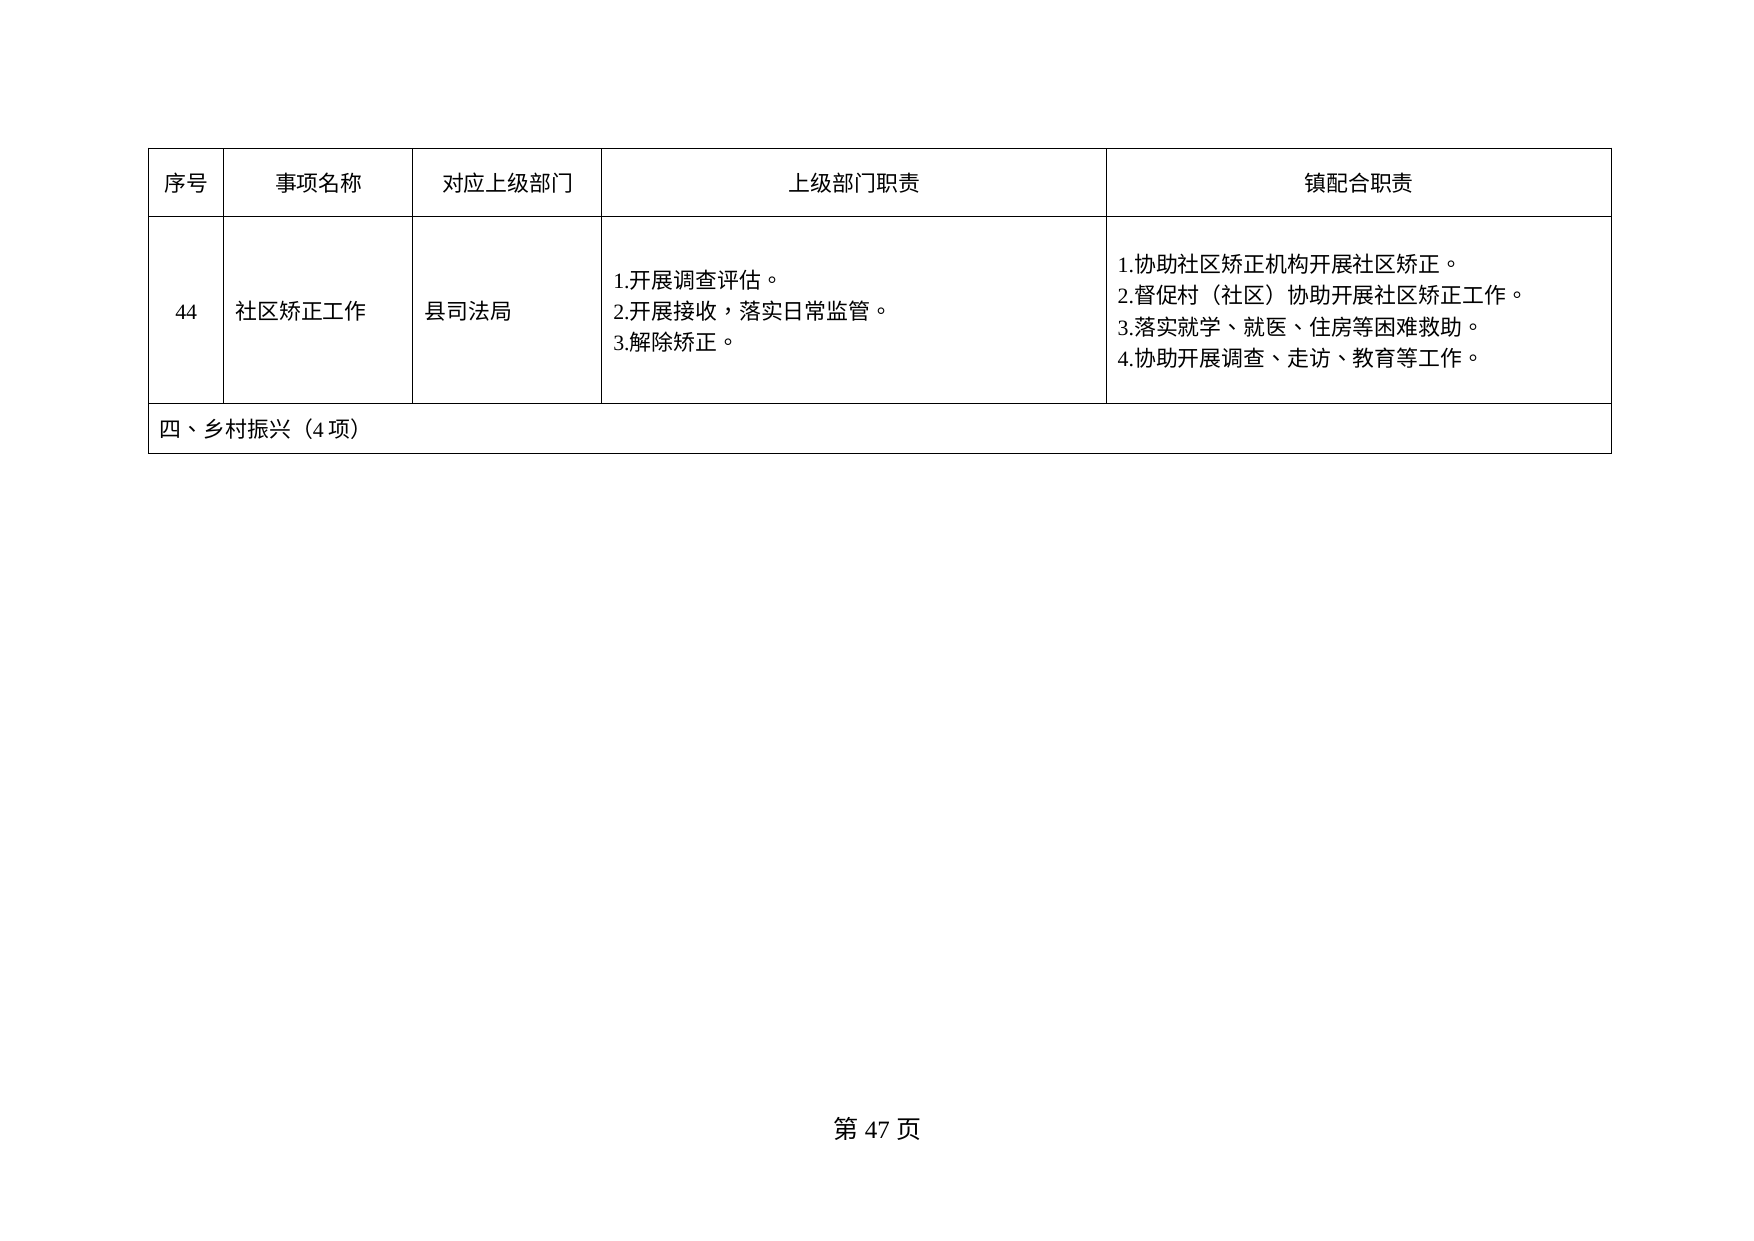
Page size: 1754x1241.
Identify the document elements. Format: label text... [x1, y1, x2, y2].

table_cell 1.协助社区矫正机构开展社区矫正。 2.督促村（社区）协助开展社区矫正工作。 3.落实就学、就医、住房等困难救助。 4.协助开展调查、走访、教育等工作。 [1107, 217, 1611, 403]
table_header 事项名称 [224, 149, 412, 216]
table_cell 四、乡村振兴（4项） [149, 404, 1611, 453]
table_cell 1.开展调查评估。 2.开展接收，落实日常监管。 3.解除矫正。 [602, 217, 1106, 403]
table_cell 县司法局 [413, 217, 601, 403]
table_header 序号 [149, 149, 223, 216]
table_cell 44 [149, 217, 223, 403]
table_header 镇配合职责 [1107, 149, 1611, 216]
table_header 上级部门职责 [602, 149, 1106, 216]
table_header 对应上级部门 [413, 149, 601, 216]
table_cell 社区矫正工作 [224, 217, 412, 403]
